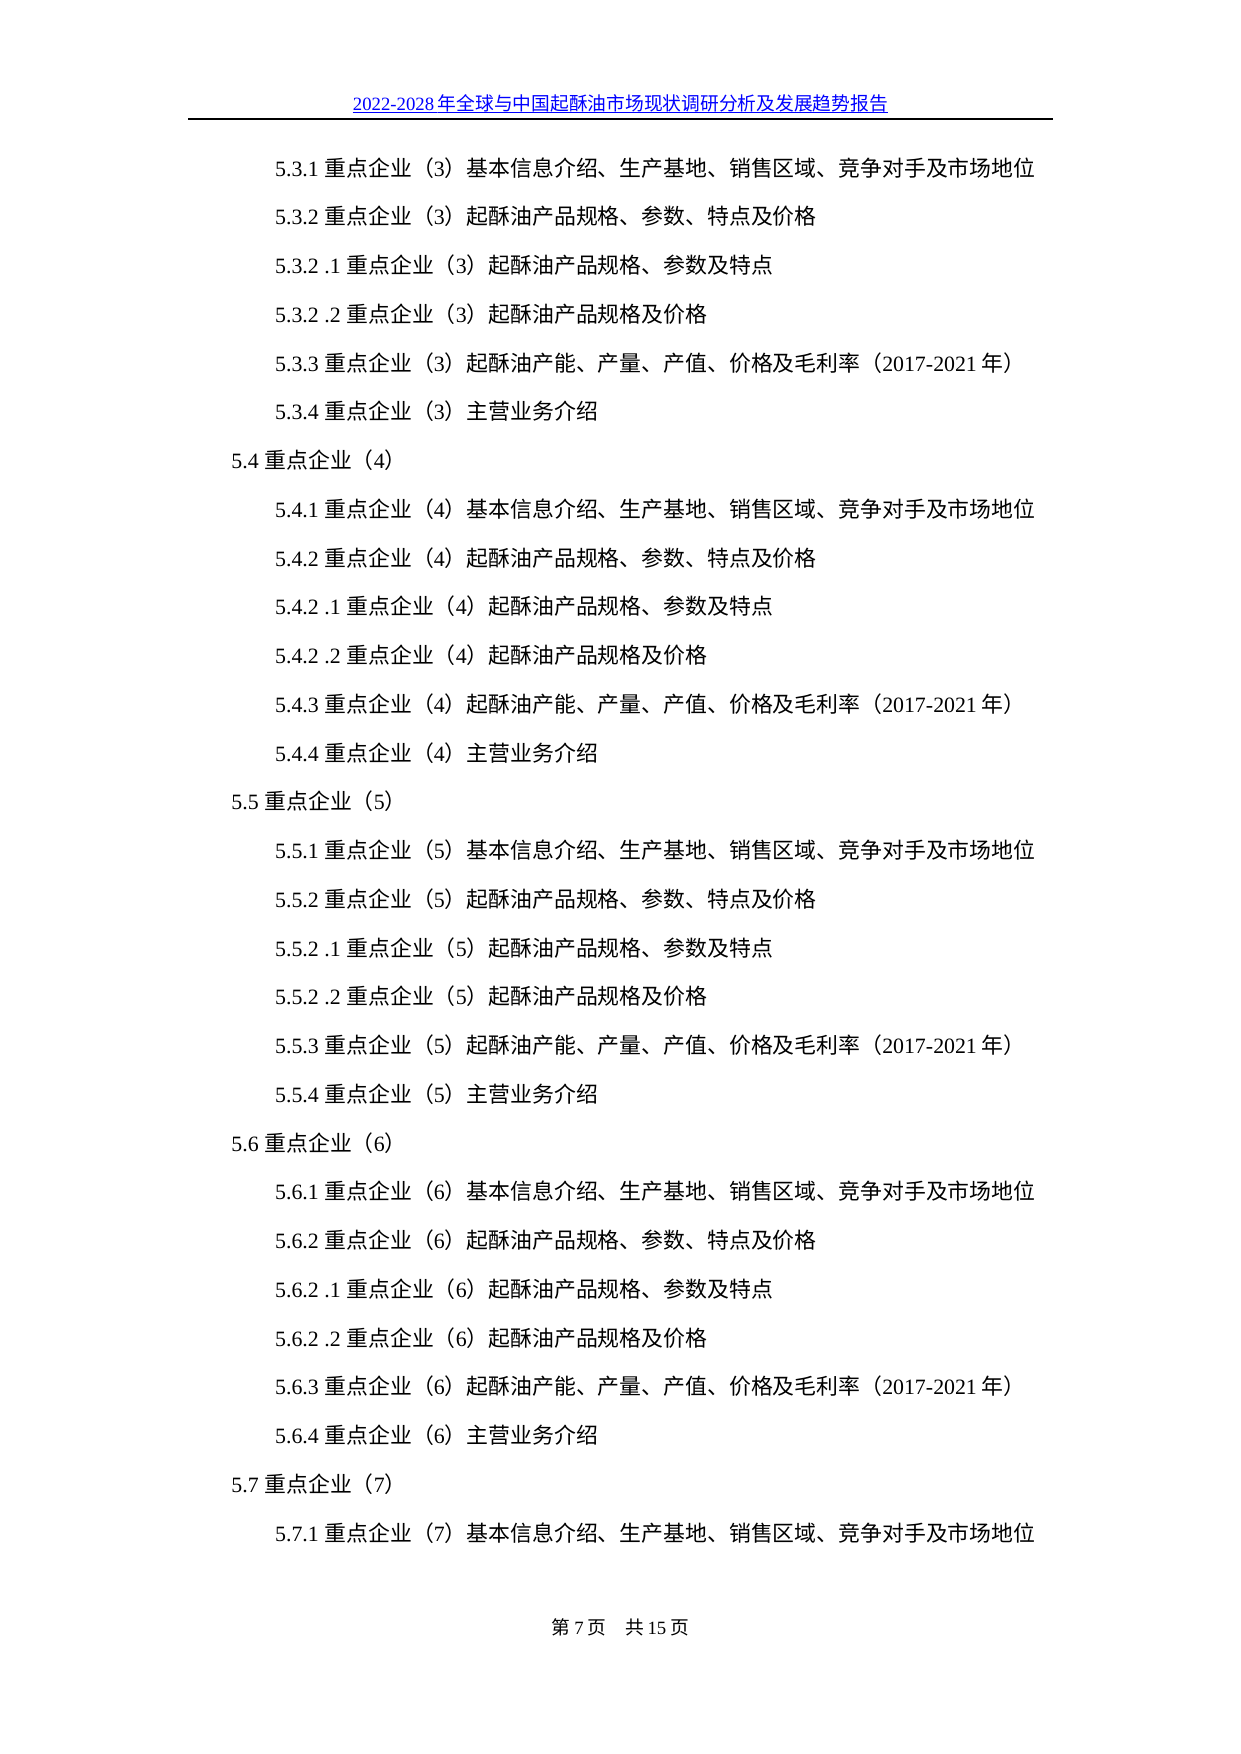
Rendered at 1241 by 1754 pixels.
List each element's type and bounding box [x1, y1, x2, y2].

text [187, 150, 1053, 1548]
